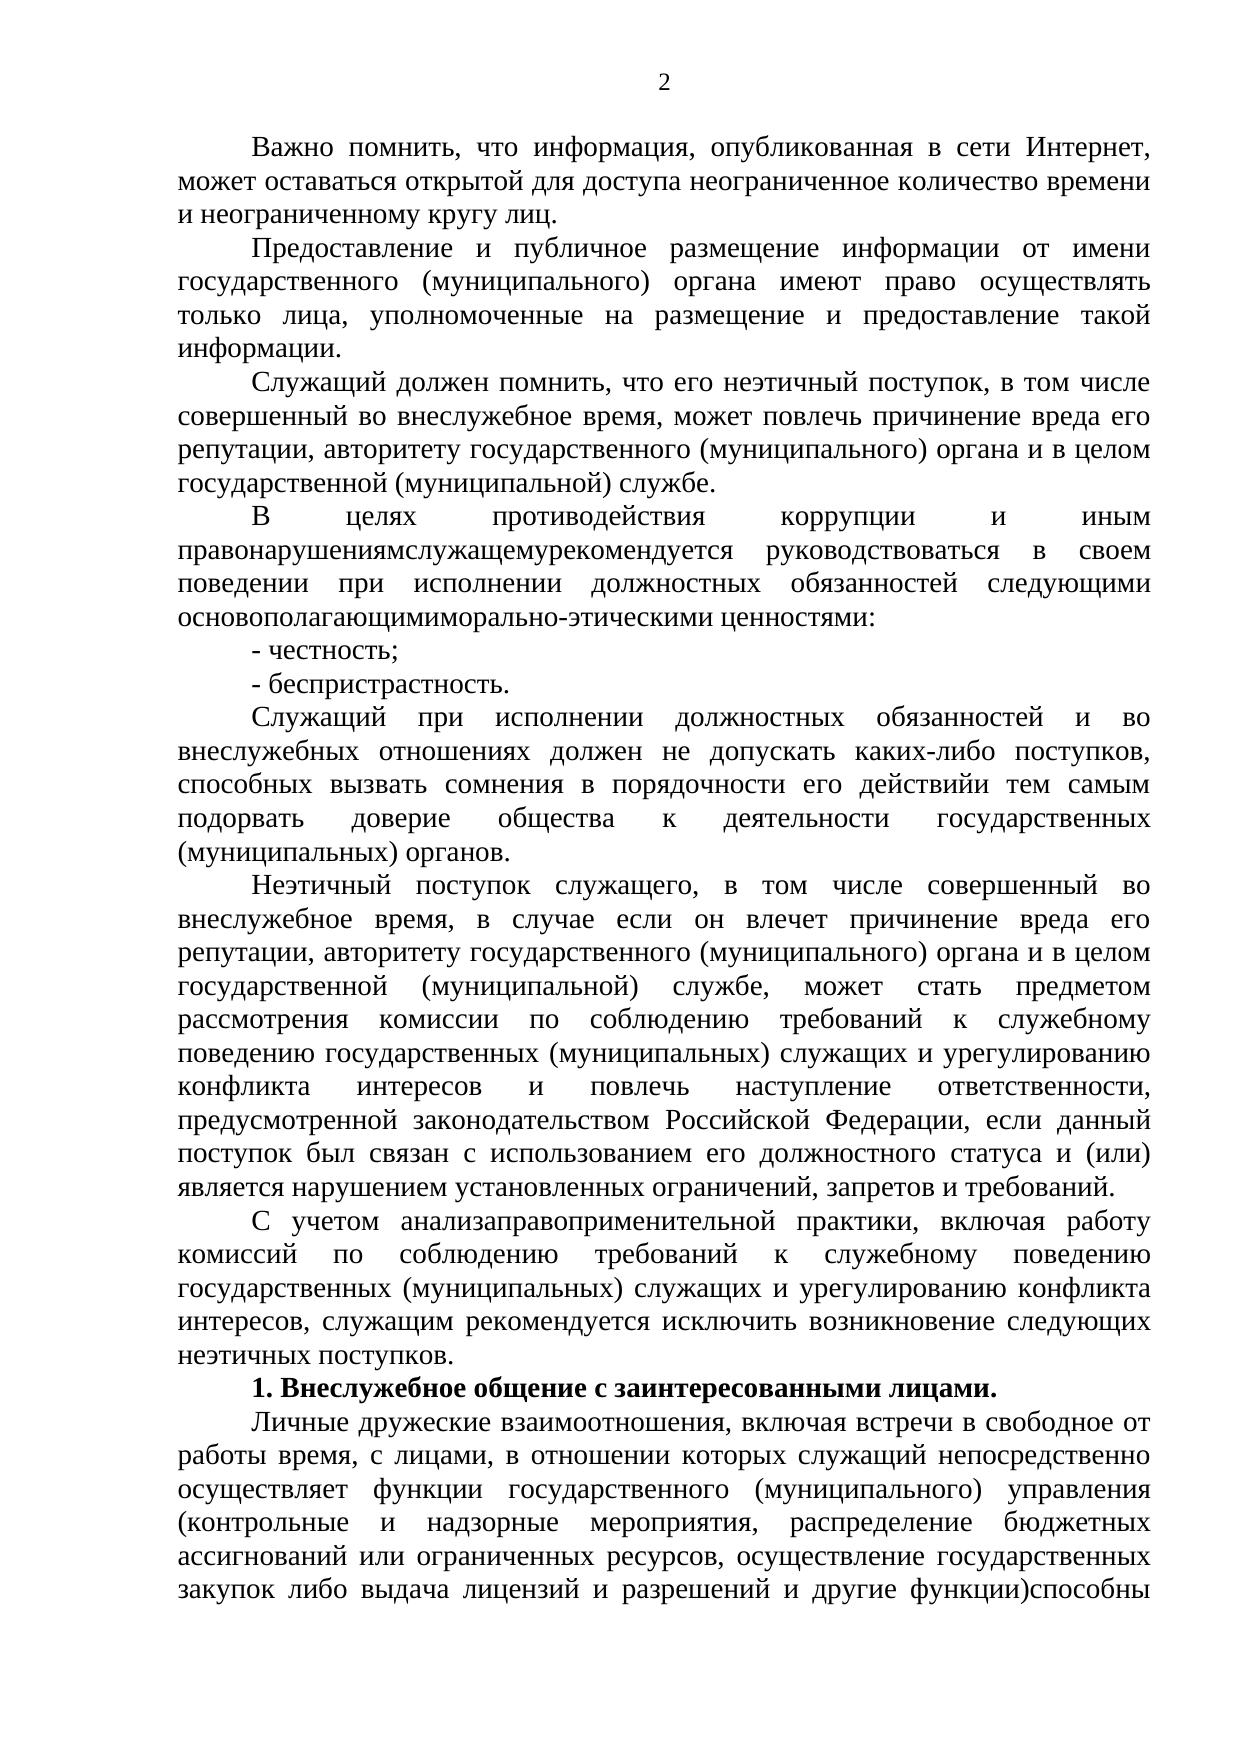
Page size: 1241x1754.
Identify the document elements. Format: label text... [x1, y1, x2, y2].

text С учетом анализаправоприменительной практики, включая работу комиссий по соблюдению требований к служебному поведению государственных (муниципальных) служащих и урегулированию конфликта интересов, служащим рекомендуется исключить возникновение следующих неэтичных поступков. [177, 1203, 1152, 1370]
text Неэтичный поступок служащего, в том числе совершенный во внеслужебное время, в случае если он влечет причинение вреда его репутации, авторитету государственного (муниципального) органа и в целом государственной (муниципальной) службе, может стать предметом рассмотрения комиссии по соблюдению требований к служебному поведению государственных (муниципальных) служащих и урегулированию конфликта интересов и повлечь наступление ответственности, предусмотренной законодательством Российской Федерации, если данный поступок был связан с использованием его должностного статуса и (или) является нарушением установленных ограничений, запретов и требований. [177, 867, 1152, 1203]
text 1. Внеслужебное общение с заинтересованными лицами. [177, 1370, 1152, 1404]
text - беспристрастность. [177, 666, 1152, 699]
text Служащий должен помнить, что его неэтичный поступок, в том числе совершенный во внеслужебное время, может повлечь причинение вреда его репутации, авторитету государственного (муниципального) органа и в целом государственной (муниципальной) службе. [177, 364, 1152, 498]
text Служащий при исполнении должностных обязанностей и во внеслужебных отношениях должен не допускать каких-либо поступков, способных вызвать сомнения в порядочности его действийи тем самым подорвать доверие общества к деятельности государственных (муниципальных) органов. [177, 699, 1152, 867]
text Важно помнить, что информация, опубликованная в сети Интернет, может оставаться открытой для доступа неограниченное количество времени и неограниченному кругу лиц. [177, 129, 1152, 230]
text В целях противодействия коррупции и иным правонарушениямслужащемурекомендуется руководствоваться в своем поведении при исполнении должностных обязанностей следующими основополагающимиморально-этическими ценностями: [177, 498, 1152, 632]
text Предоставление и публичное размещение информации от имени государственного (муниципального) органа имеют право осуществлять только лица, уполномоченные на размещение и предоставление такой информации. [177, 230, 1152, 364]
text - честность; [177, 632, 1152, 666]
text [177, 1404, 1152, 1605]
